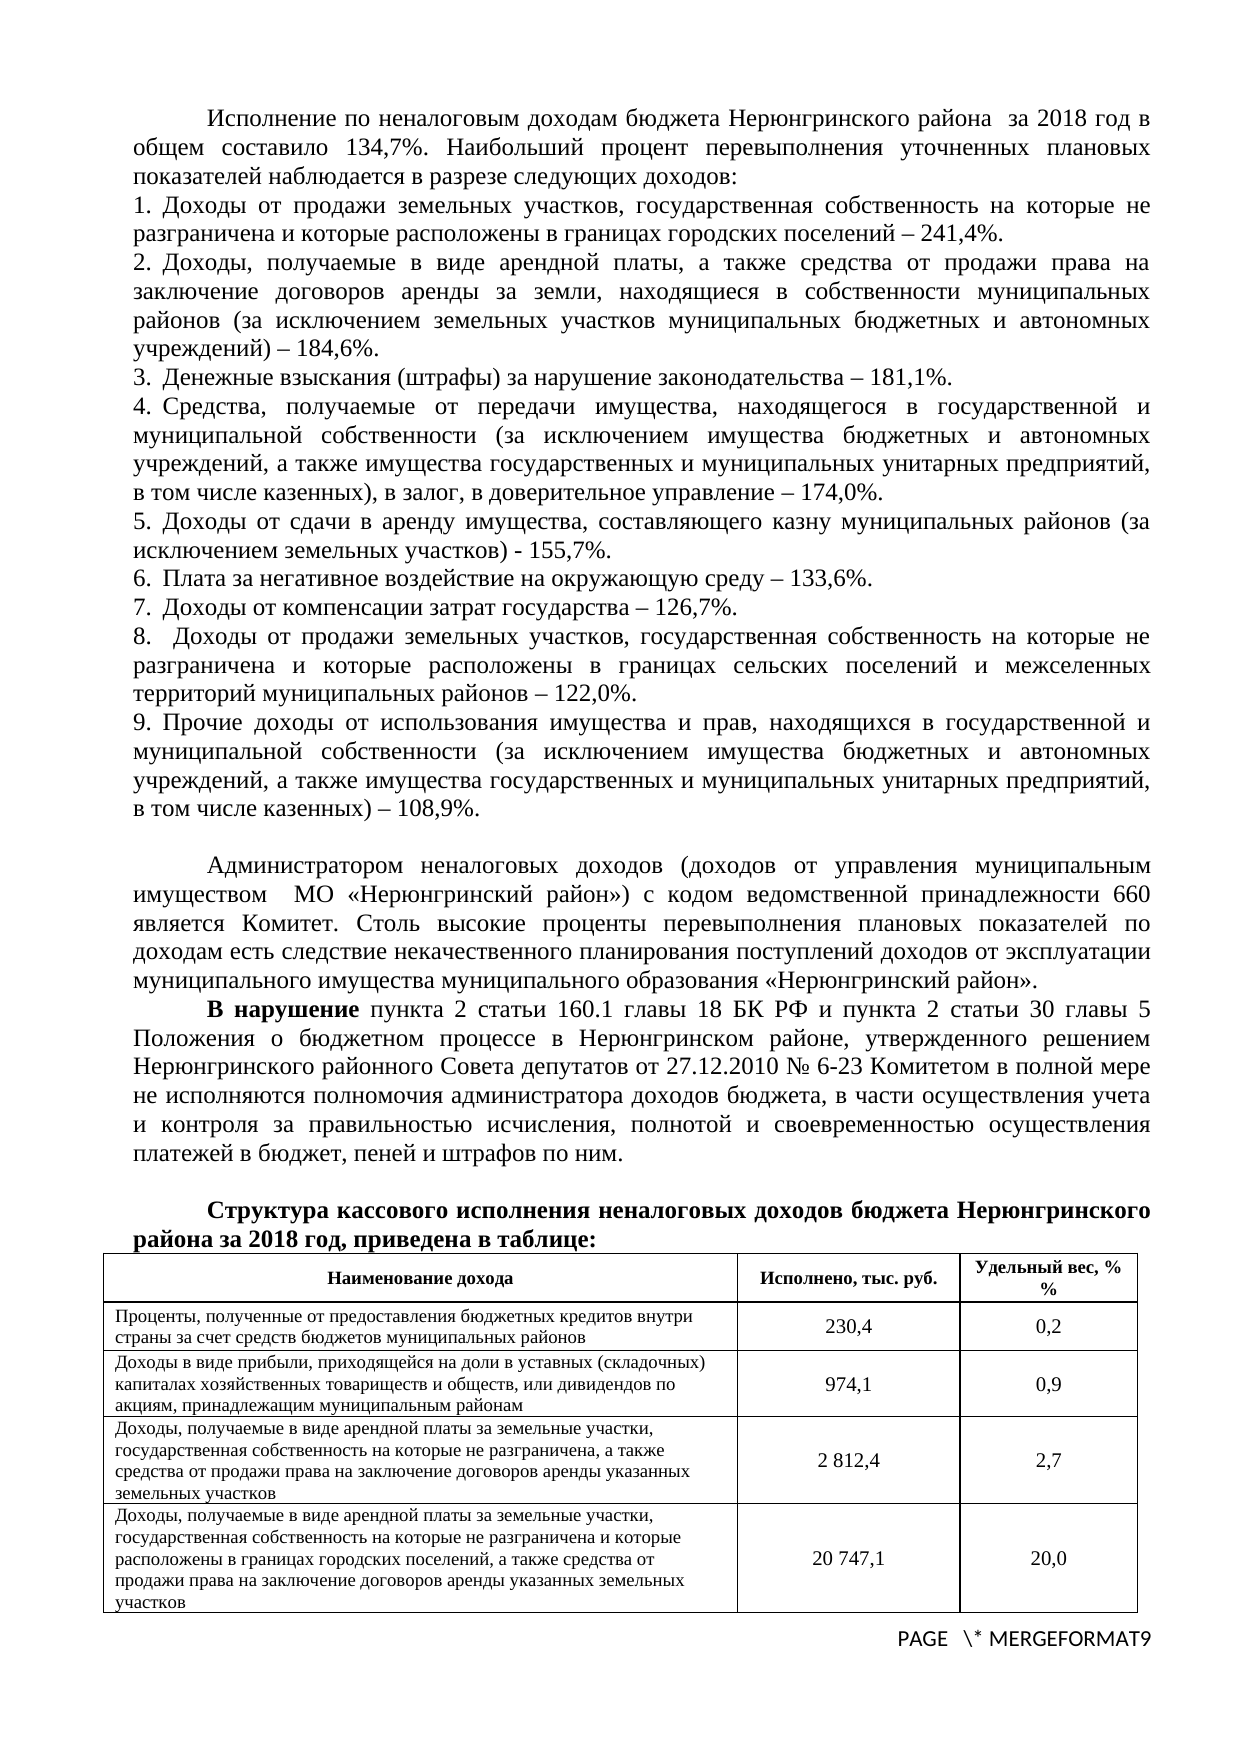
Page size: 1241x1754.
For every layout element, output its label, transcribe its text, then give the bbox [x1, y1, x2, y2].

table_cell 974,1 [738, 1351, 959, 1416]
text Исполнение по неналоговым доходам бюджета Нерюнгринского района за 2018 год в общем составило 134,7%. Наибольший процент перевыполнения уточненных плановых показателей наблюдается в разрезе следующих доходов: [133, 103, 1152, 190]
list Доходы от продажи земельных участков, государственная собственность на которые не разграничена и которые расположены в границах городских поселений – 241,4%. [133, 190, 1152, 247]
list Средства, получаемые от передачи имущества, находящегося в государственной и муниципальной собственности (за исключением имущества бюджетных и автономных учреждений, а также имущества государственных и муниципальных унитарных предприятий, в том числе казенных), в залог, в доверительное управление – 174,0%. [133, 391, 1152, 506]
table_header Удельный вес, %% [961, 1254, 1137, 1301]
table_cell Доходы в виде прибыли, приходящейся на доли в уставных (складочных) капиталах хозяйственных товариществ и обществ, или дивидендов по акциям, принадлежащим муниципальным районам [104, 1351, 737, 1416]
text Администратором неналоговых доходов (доходов от управления муниципальным имуществом МО «Нерюнгринский район») с кодом ведомственной принадлежности 660 является Комитет. Столь высокие проценты перевыполнения плановых показателей по доходам есть следствие некачественного планирования поступлений доходов от эксплуатации муниципального имущества муниципального образования «Нерюнгринский район». [133, 850, 1152, 994]
list Доходы, получаемые в виде арендной платы, а также средства от продажи права на заключение договоров аренды за земли, находящиеся в собственности муниципальных районов (за исключением земельных участков муниципальных бюджетных и автономных учреждений) – 184,6%. [133, 247, 1152, 362]
table_cell 0,9 [961, 1351, 1137, 1416]
table_cell Доходы, получаемые в виде арендной платы за земельные участки, государственная собственность на которые не разграничена и которые расположены в границах городских поселений, а также средства от продажи права на заключение договоров аренды указанных земельных участков [104, 1504, 737, 1612]
text Структура кассового исполнения неналоговых доходов бюджета Нерюнгринского района за 2018 год, приведена в таблице: [133, 1195, 1152, 1253]
list Прочие доходы от использования имущества и прав, находящихся в государственной и муниципальной собственности (за исключением имущества бюджетных и автономных учреждений, а также имущества государственных и муниципальных унитарных предприятий, в том числе казенных) – 108,9%. [133, 707, 1152, 822]
list Денежные взыскания (штрафы) за нарушение законодательства – 181,1%. [133, 362, 1152, 391]
text В нарушение пункта 2 статьи 160.1 главы 18 БК РФ и пункта 2 статьи 30 главы 5 Положения о бюджетном процессе в Нерюнгринском районе, утвержденного решением Нерюнгринского районного Совета депутатов от 27.12.2010 № 6-23 Комитетом в полной мере не исполняются полномочия администратора доходов бюджета, в части осуществления учета и контроля за правильностью исчисления, полнотой и своевременностью осуществления платежей в бюджет, пеней и штрафов по ним. [133, 994, 1152, 1166]
table_cell 2 812,4 [738, 1417, 959, 1503]
list Плата за негативное воздействие на окружающую среду – 133,6%. [133, 563, 1152, 592]
table_cell 0,2 [961, 1303, 1137, 1350]
table_cell 2,7 [961, 1417, 1137, 1503]
table_header Наименование дохода [104, 1254, 737, 1301]
table_cell 20,0 [961, 1504, 1137, 1612]
list Доходы от компенсации затрат государства – 126,7%. [133, 592, 1152, 621]
table_cell 230,4 [738, 1303, 959, 1350]
table_header Исполнено, тыс. руб. [738, 1254, 959, 1301]
list Доходы от сдачи в аренду имущества, составляющего казну муниципальных районов (за исключением земельных участков) - 155,7%. [133, 506, 1152, 563]
table_cell Доходы, получаемые в виде арендной платы за земельные участки, государственная собственность на которые не разграничена, а также средства от продажи права на заключение договоров аренды указанных земельных участков [104, 1417, 737, 1503]
table_cell Проценты, полученные от предоставления бюджетных кредитов внутри страны за счет средств бюджетов муниципальных районов [104, 1303, 737, 1350]
table_cell 20 747,1 [738, 1504, 959, 1612]
list Доходы от продажи земельных участков, государственная собственность на которые не разграничена и которые расположены в границах сельских поселений и межселенных территорий муниципальных районов – 122,0%. [133, 621, 1152, 707]
